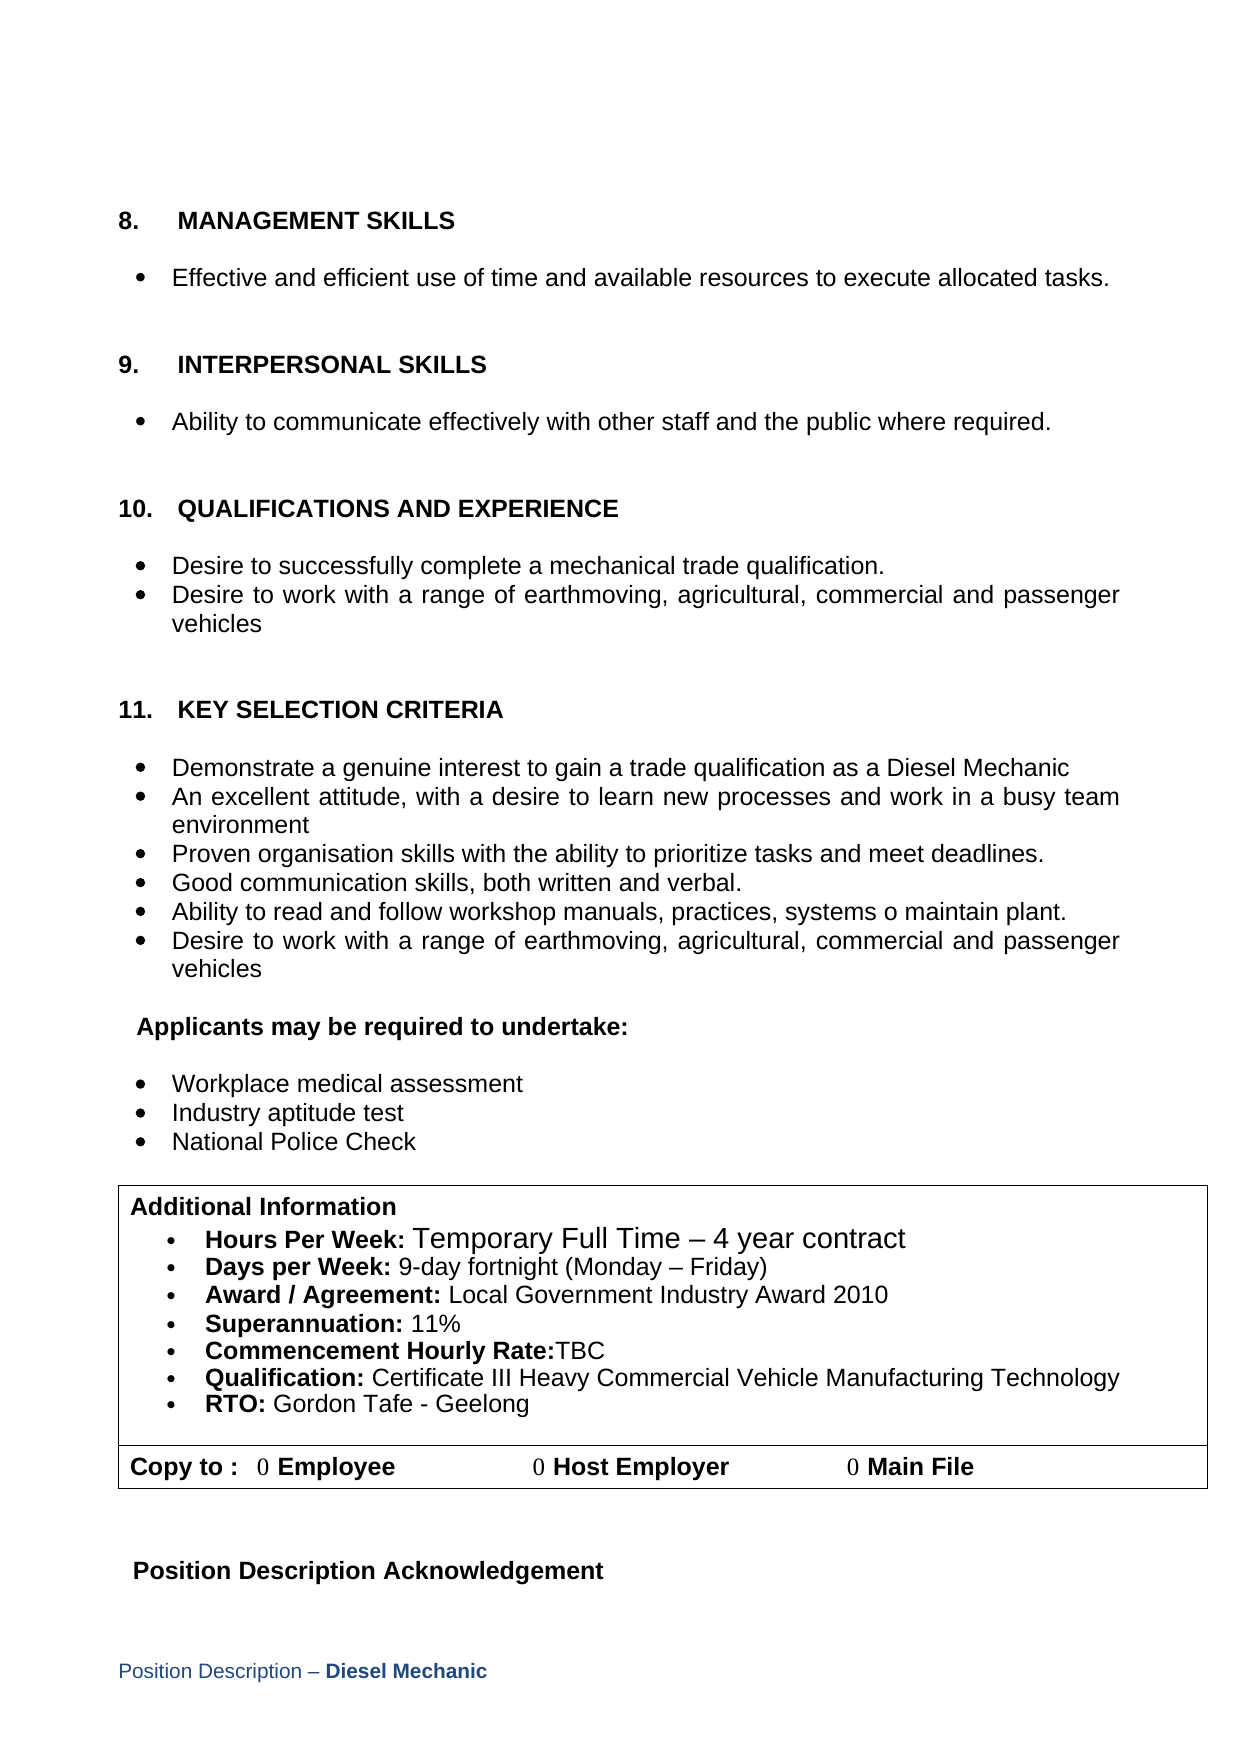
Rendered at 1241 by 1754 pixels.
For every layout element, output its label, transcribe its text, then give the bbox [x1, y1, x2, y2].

table_header Additional Information Hours Per Week: Temporary Full Time – 4 year contract Days per Week: 9-day fortnight (Monday – Friday) Award / Agreement: Local Government Industry Award 2010 Superannuation: 11% Commencement Hourly Rate:TBC Qualification: Certificate III Heavy Commercial Vehicle Manufacturing Technology RTO: Gordon Tafe - Geelong [119, 1186, 1207, 1445]
list Ability to read and follow workshop manuals, practices, systems o maintain plant. [136, 897, 1122, 926]
list Industry aptitude test [136, 1098, 1122, 1127]
list Desire to work with a range of earthmoving, agricultural, commercial and passenger vehicles [136, 580, 1122, 638]
list Desire to work with a range of earthmoving, agricultural, commercial and passenger vehicles [136, 926, 1122, 983]
list MANAGEMENT SKILLS [118, 206, 1122, 235]
list QUALIFICATIONS AND EXPERIENCE [118, 494, 1122, 522]
list Effective and efficient use of time and available resources to execute allocated tasks. [136, 263, 1122, 292]
list Good communication skills, both written and verbal. [136, 868, 1122, 897]
table_cell Copy to :  Employee  Host Employer  Main File [119, 1446, 1207, 1488]
list KEY SELECTION CRITERIA [118, 695, 1122, 724]
list Desire to successfully complete a mechanical trade qualification. [136, 551, 1122, 580]
list INTERPERSONAL SKILLS [118, 350, 1122, 378]
list National Police Check [136, 1127, 1122, 1156]
text Position Description Acknowledgement [133, 1556, 1122, 1584]
list Demonstrate a genuine interest to gain a trade qualification as a Diesel Mechanic [136, 753, 1122, 781]
text Applicants may be required to undertake: [136, 1012, 1122, 1041]
list Workplace medical assessment [136, 1069, 1122, 1098]
list An excellent attitude, with a desire to learn new processes and work in a busy team environment [136, 781, 1122, 839]
list Proven organisation skills with the ability to prioritize tasks and meet deadlines. [136, 839, 1122, 868]
list Ability to communicate effectively with other staff and the public where required. [136, 407, 1122, 436]
